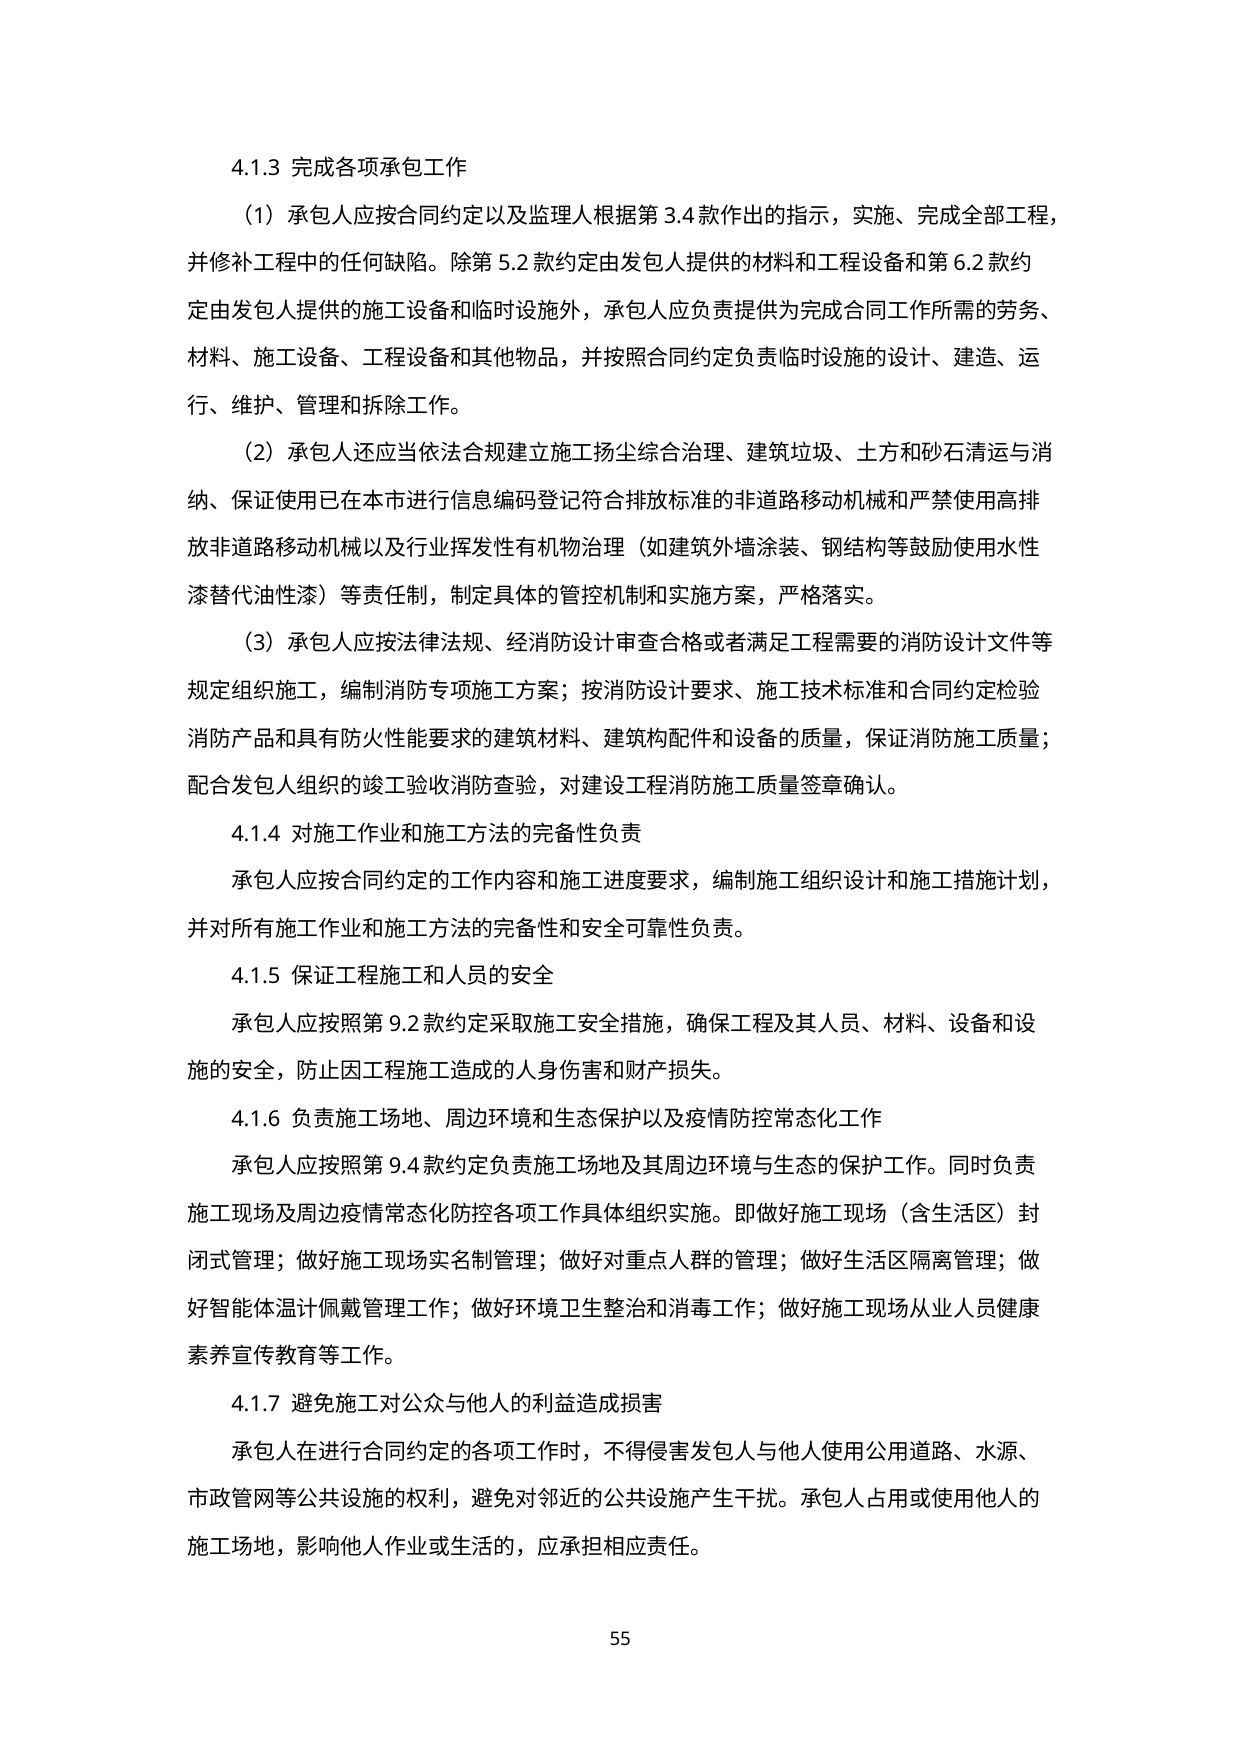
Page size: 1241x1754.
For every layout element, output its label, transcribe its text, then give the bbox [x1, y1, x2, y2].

text 承包人应按照第9.4款约定负责施工场地及其周边环境与生态的保护工作。同时负责施工现场及周边疫情常态化防控各项工作具体组织实施。即做好施工现场（含生活区）封闭式管理；做好施工现场实名制管理；做好对重点人群的管理；做好生活区隔离管理；做好智能体温计佩戴管理工作；做好环境卫生整治和消毒工作；做好施工现场从业人员健康素养宣传教育等工作。 [187, 1148, 1053, 1370]
text 4.1.7 避免施工对公众与他人的利益造成损害 [187, 1386, 1053, 1418]
text 承包人在进行合同约定的各项工作时，不得侵害发包人与他人使用公用道路、水源、市政管网等公共设施的权利，避免对邻近的公共设施产生干扰。承包人占用或使用他人的施工场地，影响他人作业或生活的，应承担相应责任。 [187, 1434, 1053, 1560]
text 4.1.5 保证工程施工和人员的安全 [187, 958, 1053, 990]
text 4.1.3 完成各项承包工作 [187, 150, 1053, 182]
text （3）承包人应按法律法规、经消防设计审查合格或者满足工程需要的消防设计文件等规定组织施工，编制消防专项施工方案；按消防设计要求、施工技术标准和合同约定检验消防产品和具有防火性能要求的建筑材料、建筑构配件和设备的质量，保证消防施工质量；配合发包人组织的竣工验收消防查验，对建设工程消防施工质量签章确认。 [187, 625, 1053, 800]
text （2）承包人还应当依法合规建立施工扬尘综合治理、建筑垃圾、土方和砂石清运与消纳、保证使用已在本市进行信息编码登记符合排放标准的非道路移动机械和严禁使用高排放非道路移动机械以及行业挥发性有机物治理（如建筑外墙涂装、钢结构等鼓励使用水性漆替代油性漆）等责任制，制定具体的管控机制和实施方案，严格落实。 [187, 435, 1053, 609]
text 4.1.6 负责施工场地、周边环境和生态保护以及疫情防控常态化工作 [187, 1101, 1053, 1133]
text 承包人应按合同约定的工作内容和施工进度要求，编制施工组织设计和施工措施计划，并对所有施工作业和施工方法的完备性和安全可靠性负责。 [187, 863, 1053, 942]
text （1）承包人应按合同约定以及监理人根据第3.4款作出的指示，实施、完成全部工程，并修补工程中的任何缺陷。除第5.2款约定由发包人提供的材料和工程设备和第6.2款约定由发包人提供的施工设备和临时设施外，承包人应负责提供为完成合同工作所需的劳务、材料、施工设备、工程设备和其他物品，并按照合同约定负责临时设施的设计、建造、运行、维护、管理和拆除工作。 [187, 198, 1053, 419]
text 承包人应按照第9.2款约定采取施工安全措施，确保工程及其人员、材料、设备和设施的安全，防止因工程施工造成的人身伤害和财产损失。 [187, 1006, 1053, 1085]
text 4.1.4 对施工作业和施工方法的完备性负责 [187, 816, 1053, 847]
